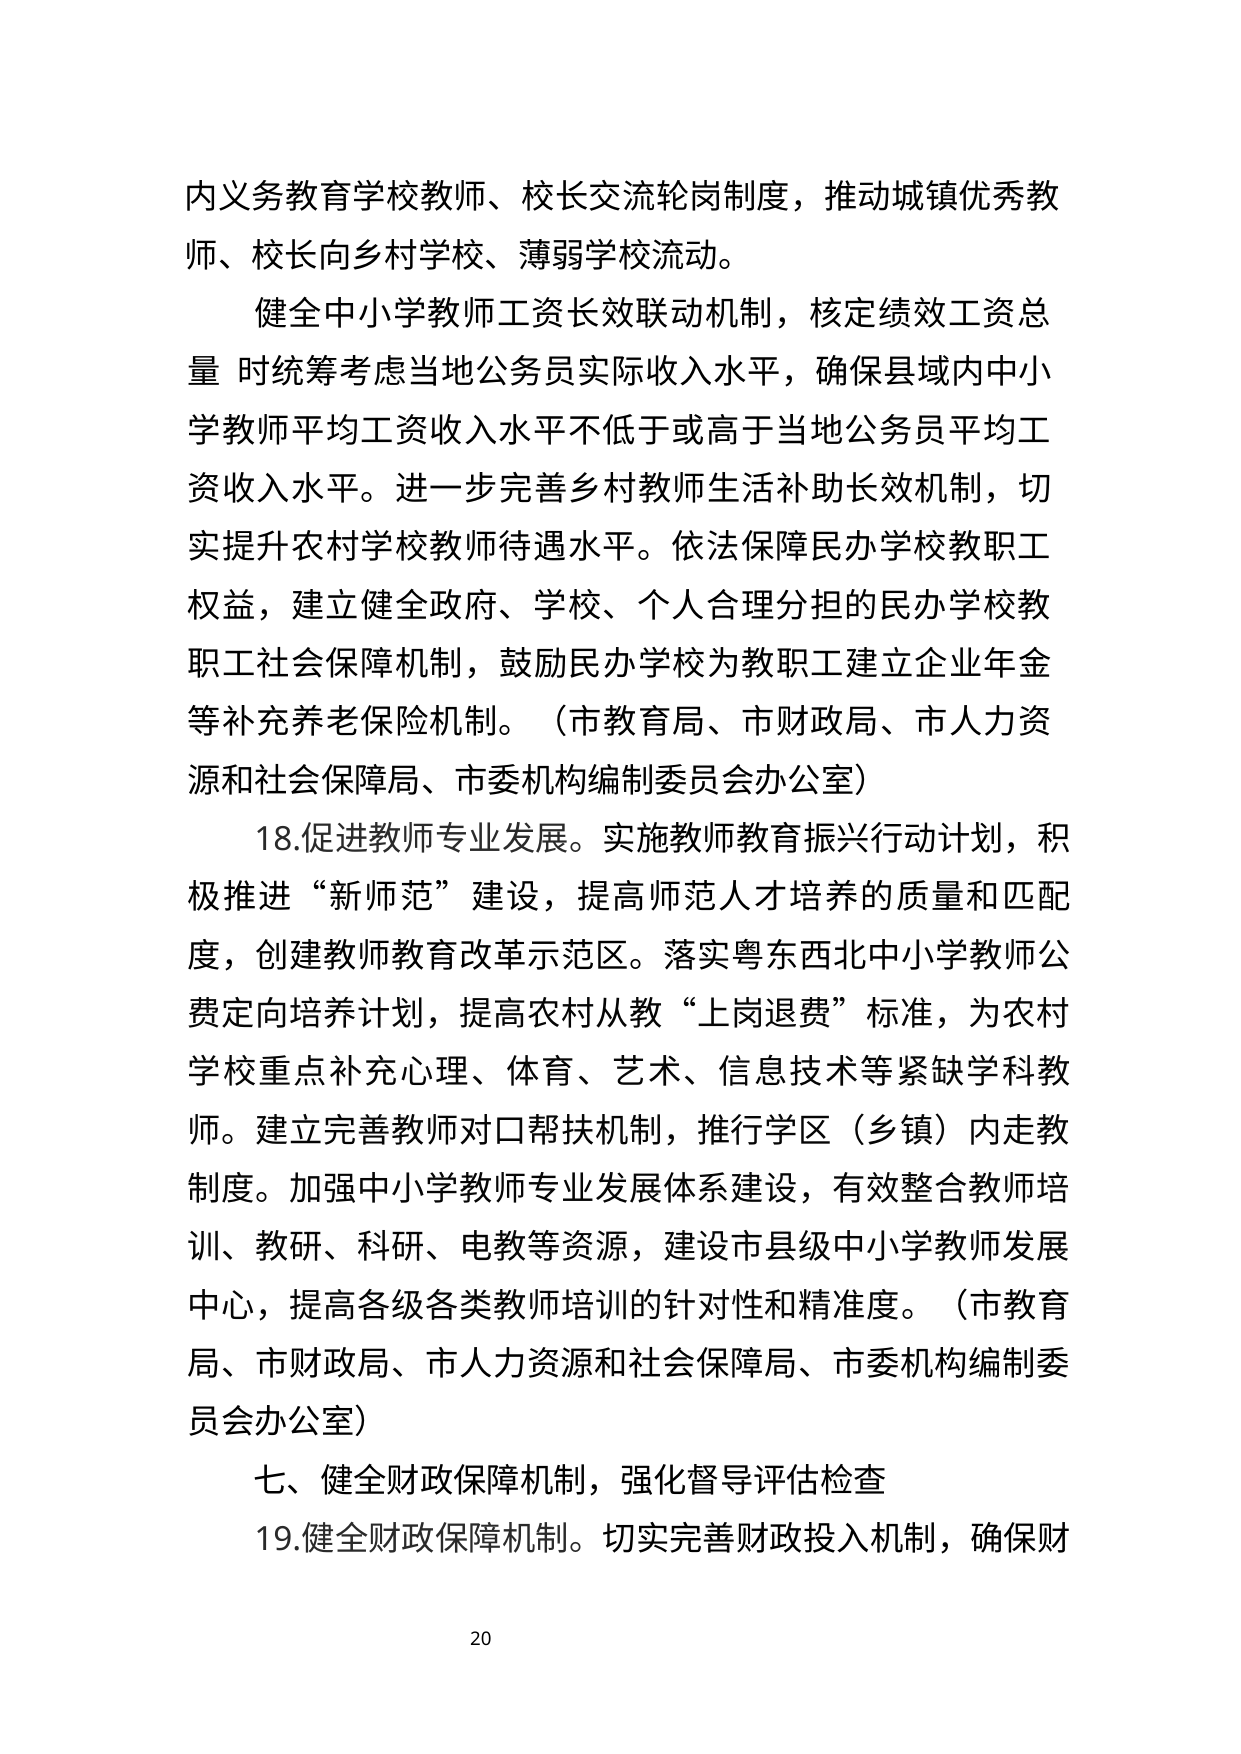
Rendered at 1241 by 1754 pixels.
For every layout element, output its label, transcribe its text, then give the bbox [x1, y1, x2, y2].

text 七、健全财政保障机制，强化督导评估检查 [186, 1445, 1060, 1504]
text 18.促进教师专业发展。实施教师教育振兴行动计划，积极推进“新师范”建设，提高师范人才培养的质量和匹配度，创建教师教育改革示范区。落实粤东西北中小学教师公费定向培养计划，提高农村从教“上岗退费”标准，为农村学校重点补充心理、体育、艺术、信息技术等紧缺学科教师。建立完善教师对口帮扶机制，推行学区（乡镇）内走教制度。加强中小学教师专业发展体系建设，有效整合教师培训、教研、科研、电教等资源，建设市县级中小学教师发展中心，提高各级各类教师培训的针对性和精准度。（市教育局、市财政局、市人力资源和社会保障局、市委机构编制委员会办公室） [187, 804, 1071, 1445]
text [187, 1504, 1071, 1562]
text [184, 162, 1060, 279]
text 健全中小学教师工资长效联动机制，核定绩效工资总量 时统筹考虑当地公务员实际收入水平，确保县域内中小学教师平均工资收入水平不低于或高于当地公务员平均工资收入水平。进一步完善乡村教师生活补助长效机制，切实提升农村学校教师待遇水平。依法保障民办学校教职工权益，建立健全政府、学校、个人合理分担的民办学校教职工社会保障机制，鼓励民办学校为教职工建立企业年金等补充养老保险机制。（市教育局、市财政局、市人力资源和社会保障局、市委机构编制委员会办公室） [187, 279, 1053, 804]
